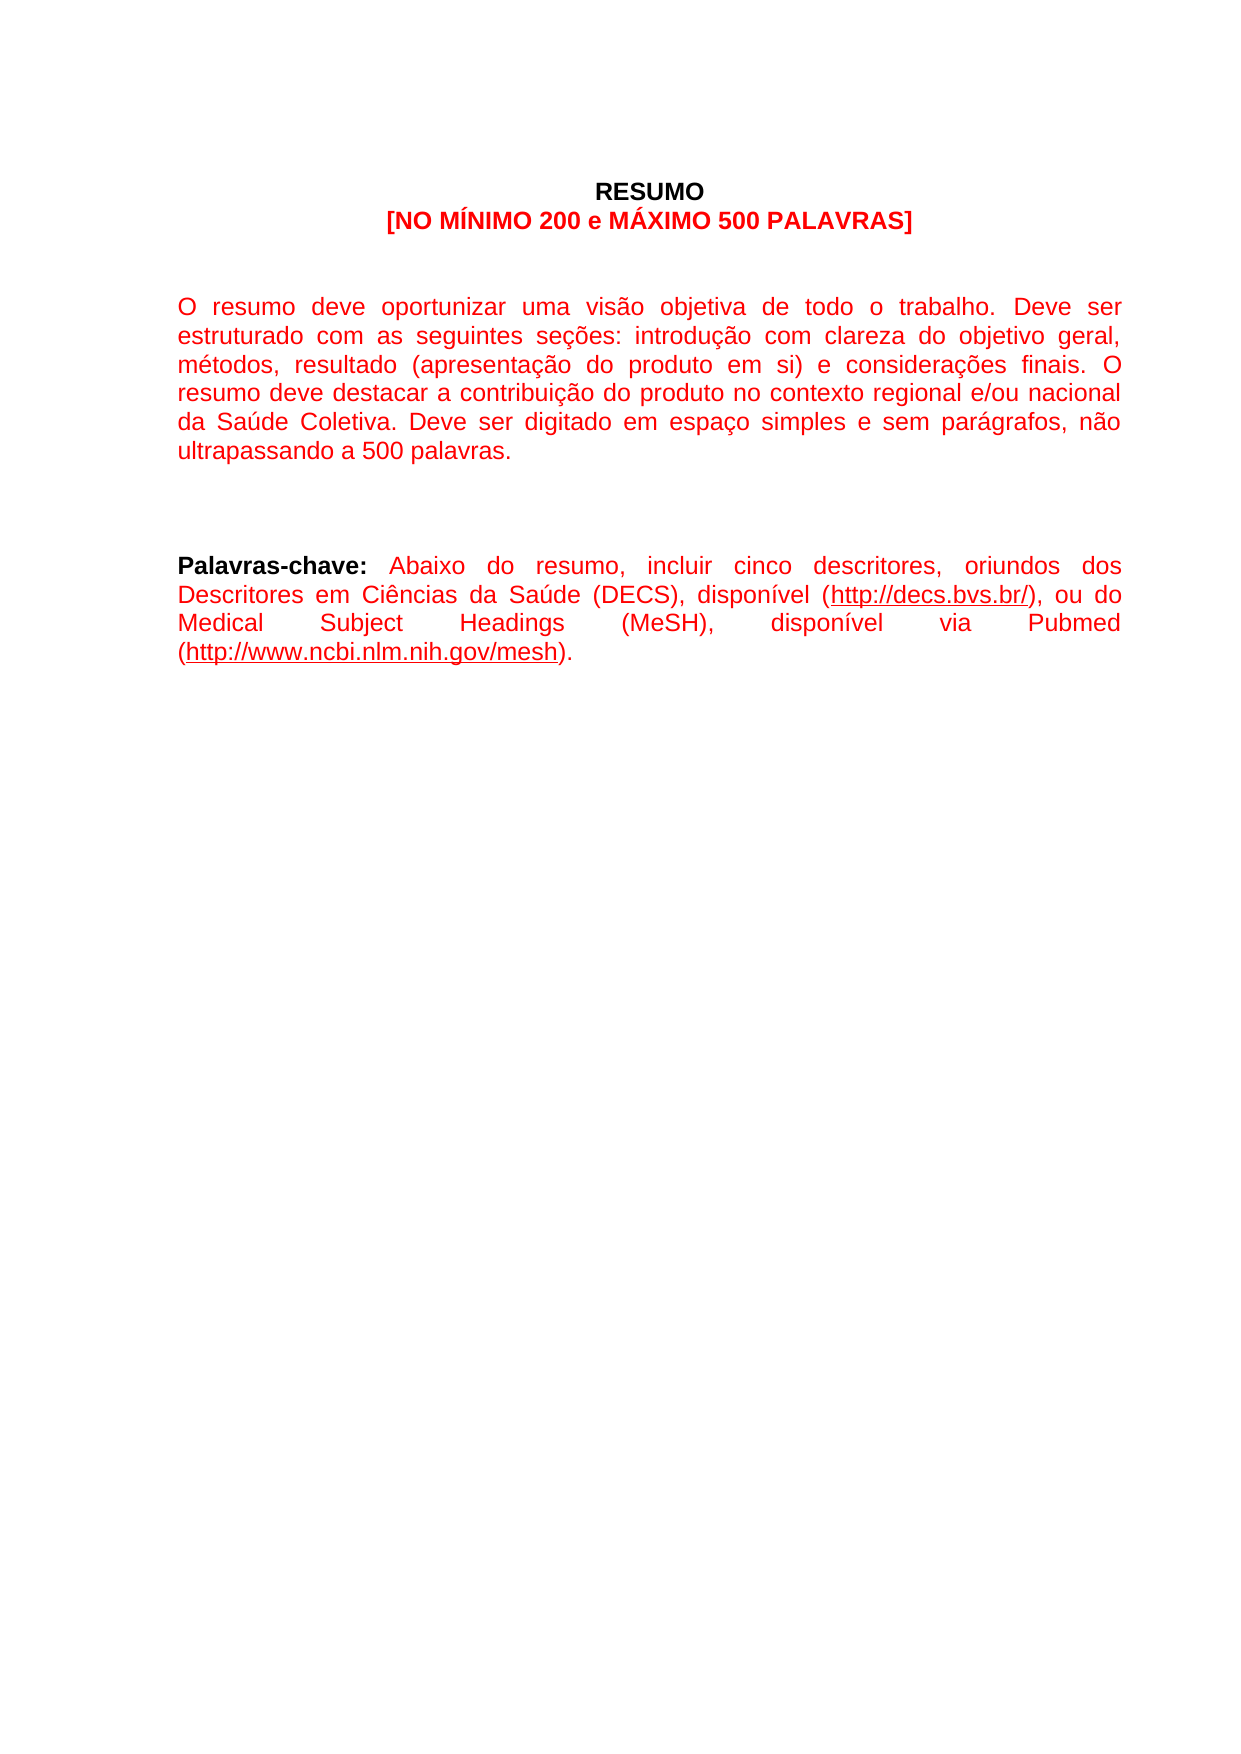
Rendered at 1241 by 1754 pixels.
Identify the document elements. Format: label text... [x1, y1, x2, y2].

text RESUMO [177, 177, 1122, 206]
text Palavras-chave: Abaixo do resumo, incluir cinco descritores, oriundos dos Descritores em Ciências da Saúde (DECS), disponível (http://decs.bvs.br/), ou do Medical Subject Headings (MeSH), disponível via Pubmed (http://www.ncbi.nlm.nih.gov/mesh). [177, 551, 1122, 666]
text O resumo deve oportunizar uma visão objetiva de todo o trabalho. Deve ser estruturado com as seguintes seções: introdução com clareza do objetivo geral, métodos, resultado (apresentação do produto em si) e considerações finais. O resumo deve destacar a contribuição do produto no contexto regional e/ou nacional da Saúde Coletiva. Deve ser digitado em espaço simples e sem parágrafos, não ultrapassando a 500 palavras. [177, 292, 1122, 465]
text [NO MÍNIMO 200 e MÁXIMO 500 PALAVRAS] [177, 206, 1122, 235]
